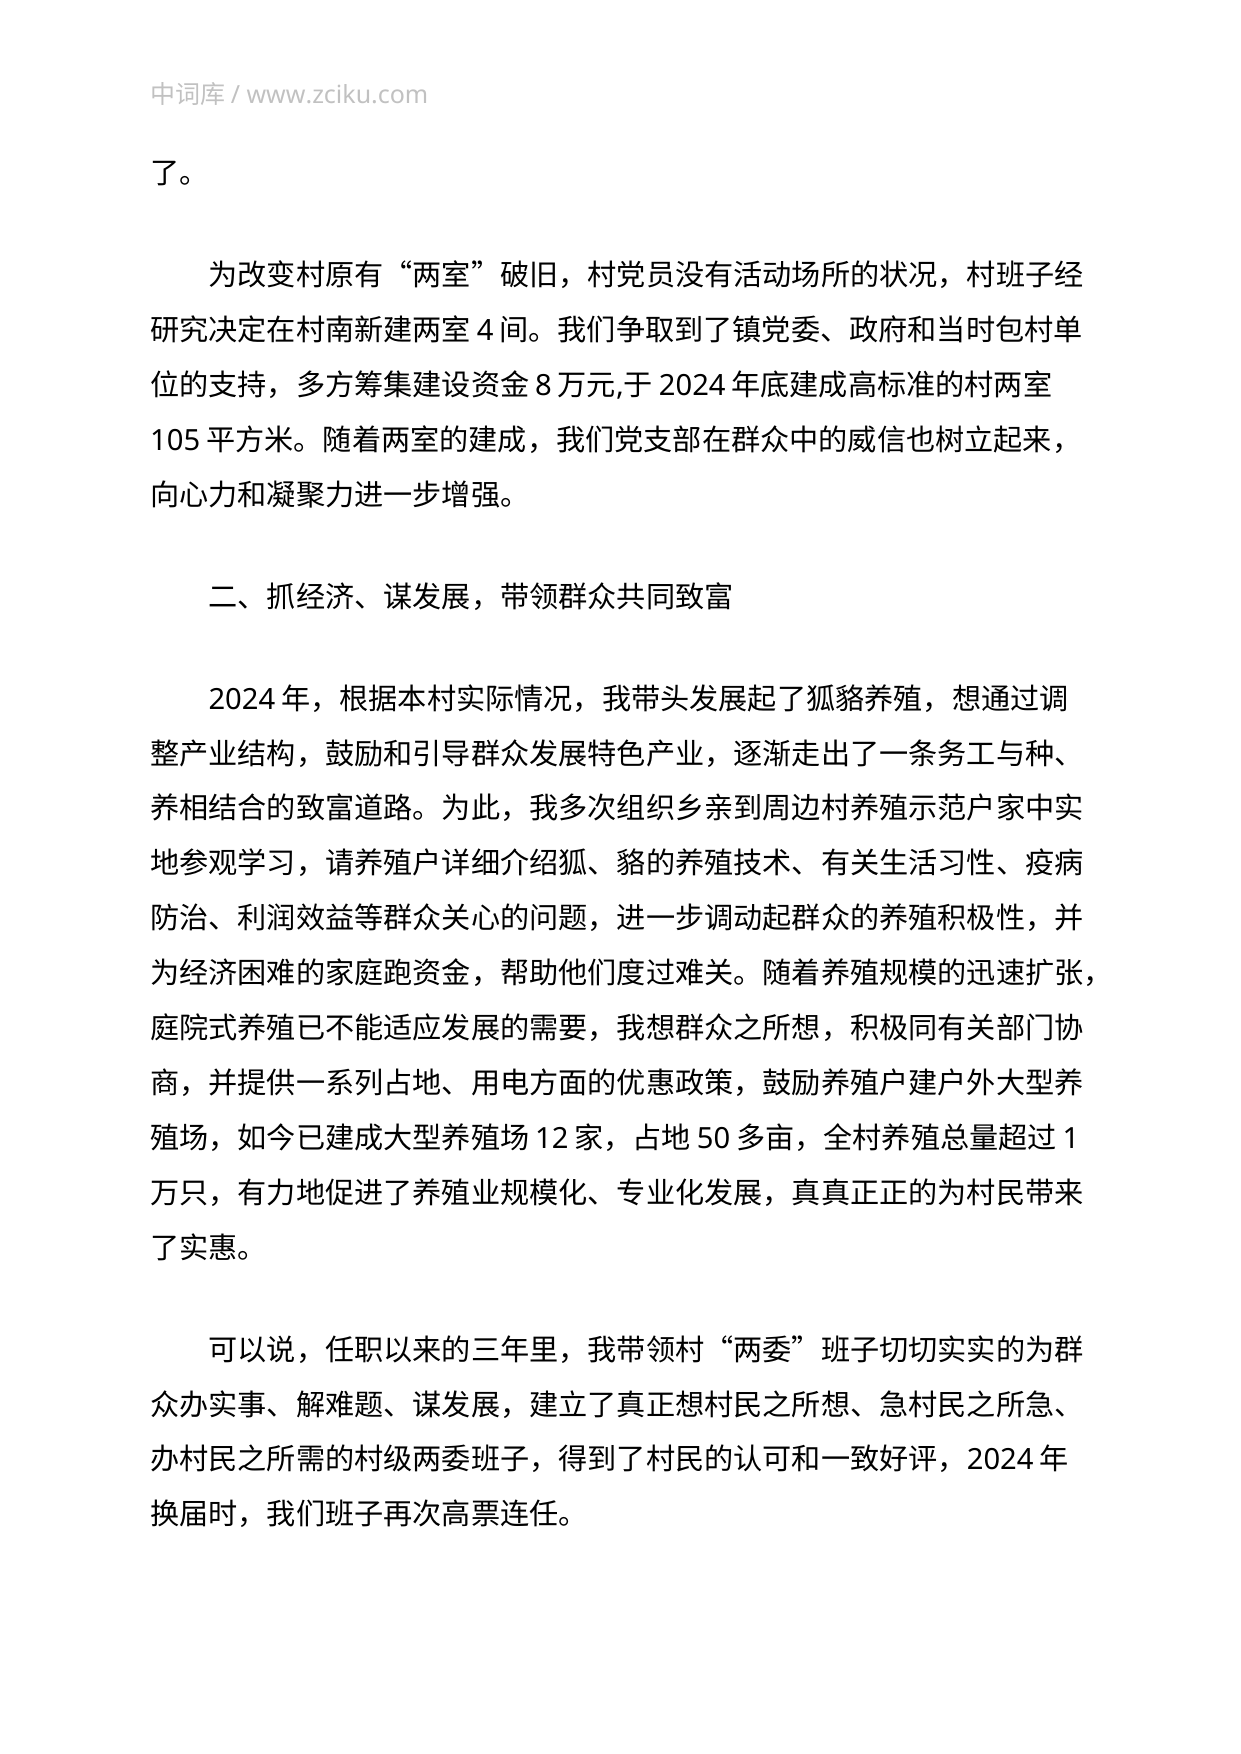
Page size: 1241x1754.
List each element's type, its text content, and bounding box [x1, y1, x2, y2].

text 为改变村原有“两室”破旧，村党员没有活动场所的状况，村班子经研究决定在村南新建两室4间。我们争取到了镇党委、政府和当时包村单位的支持，多方筹集建设资金8万元,于2024年底建成高标准的村两室105平方米。随着两室的建成，我们党支部在群众中的威信也树立起来，向心力和凝聚力进一步增强。 [150, 252, 1090, 514]
text 可以说，任职以来的三年里，我带领村“两委”班子切切实实的为群众办实事、解难题、谋发展，建立了真正想村民之所想、急村民之所急、办村民之所需的村级两委班子，得到了村民的认可和一致好评，2024年换届时，我们班子再次高票连任。 [150, 1326, 1090, 1533]
text 二、抓经济、谋发展，带领群众共同致富 [150, 573, 1090, 616]
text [150, 150, 1090, 192]
text 2024年，根据本村实际情况，我带头发展起了狐貉养殖，想通过调整产业结构，鼓励和引导群众发展特色产业，逐渐走出了一条务工与种、养相结合的致富道路。为此，我多次组织乡亲到周边村养殖示范户家中实地参观学习，请养殖户详细介绍狐、貉的养殖技术、有关生活习性、疫病防治、利润效益等群众关心的问题，进一步调动起群众的养殖积极性，并为经济困难的家庭跑资金，帮助他们度过难关。随着养殖规模的迅速扩张，庭院式养殖已不能适应发展的需要，我想群众之所想，积极同有关部门协商，并提供一系列占地、用电方面的优惠政策，鼓励养殖户建户外大型养殖场，如今已建成大型养殖场12家，占地50多亩，全村养殖总量超过1万只，有力地促进了养殖业规模化、专业化发展，真真正正的为村民带来了实惠。 [150, 675, 1090, 1267]
